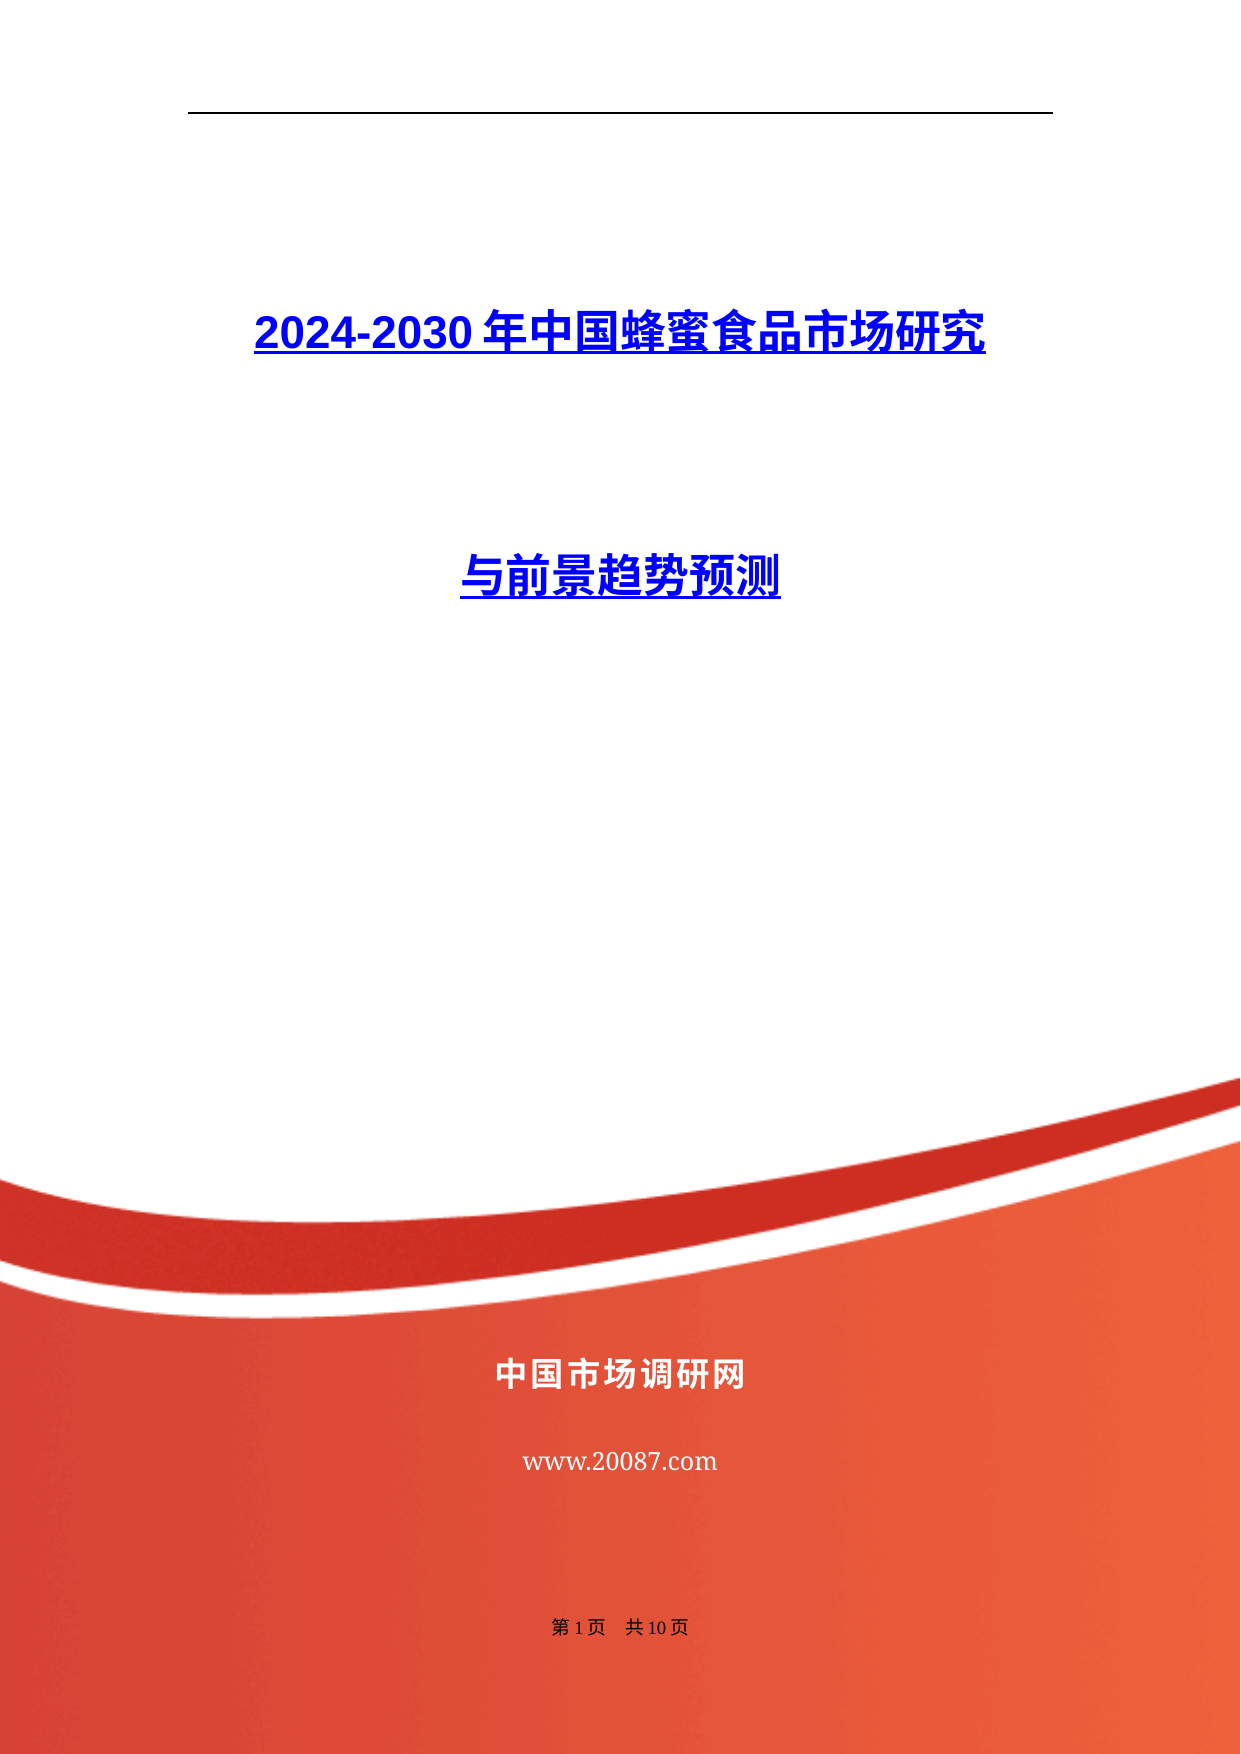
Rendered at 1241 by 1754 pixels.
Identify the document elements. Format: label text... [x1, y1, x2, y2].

subtitle 中国市场调研网 [187, 1339, 1053, 1404]
table_header 2024-2030年中国蜂蜜食品市场研究与前景趋势预测 [188, 207, 1053, 773]
picture [0, 1006, 1241, 1754]
text www.20087.com [187, 1428, 1053, 1493]
